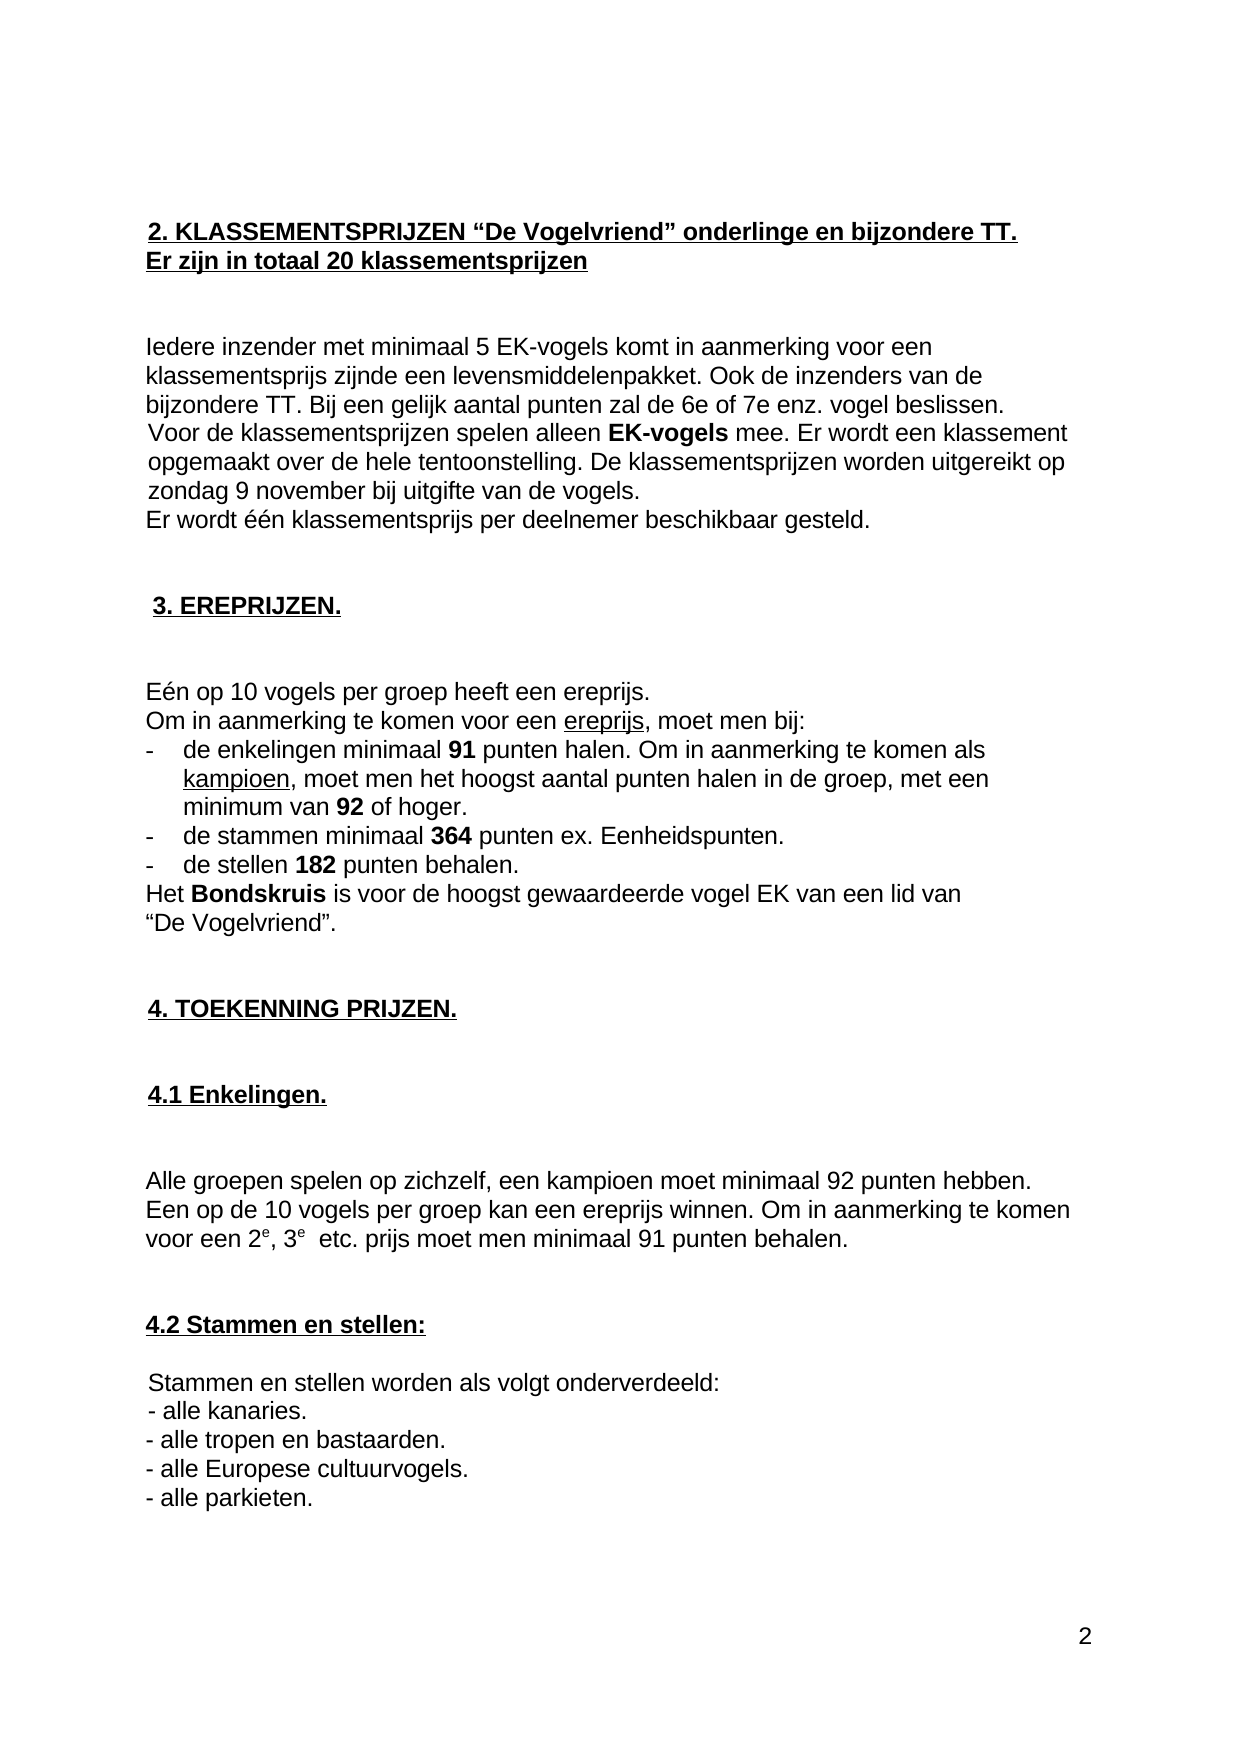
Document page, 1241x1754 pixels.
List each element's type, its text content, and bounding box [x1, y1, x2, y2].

text Stammen en stellen worden als volgt onderverdeeld: [148, 1367, 1092, 1396]
text Iedere inzender met minimaal 5 EK-vogels komt in aanmerking voor een klassementsprijs zijnde een levensmiddelenpakket. Ook de inzenders van de bijzondere TT. Bij een gelijk aantal punten zal de 6e of 7e enz. vogel beslissen. [145, 332, 1092, 418]
text - alle Europese cultuurvogels. [145, 1454, 1092, 1482]
list de enkelingen minimaal 91 punten halen. Om in aanmerking te komen als kampioen, moet men het hoogst aantal punten halen in de groep, met een minimum van 92 of hoger. [145, 735, 1092, 821]
text Er wordt één klassementsprijs per deelnemer beschikbaar gesteld. [145, 505, 1092, 533]
text - alle parkieten. [145, 1482, 1092, 1511]
text - alle kanaries. [148, 1396, 1092, 1425]
text Het Bondskruis is voor de hoogst gewaardeerde vogel EK van een lid van “De Vogelvriend”. [145, 879, 1092, 936]
text Eén op 10 vogels per groep heeft een ereprijs. [145, 677, 1092, 706]
text 3. EREPRIJZEN. [145, 591, 1092, 620]
list de stammen minimaal 364 punten ex. Eenheidspunten. [145, 821, 1092, 850]
text 4.2 Stammen en stellen: [145, 1310, 1092, 1339]
list de stellen 182 punten behalen. [145, 850, 1092, 879]
text Een op de 10 vogels per groep kan een ereprijs winnen. Om in aanmerking te komen voor een 2e, 3e etc. prijs moet men minimaal 91 punten behalen. [145, 1195, 1092, 1252]
text Er zijn in totaal 20 klassementsprijzen [145, 246, 1092, 275]
text 4. TOEKENNING PRIJZEN. [148, 994, 1092, 1022]
text Voor de klassementsprijzen spelen alleen EK-vogels mee. Er wordt een klassement opgemaakt over de hele tentoonstelling. De klassementsprijzen worden uitgereikt op zondag 9 november bij uitgifte van de vogels. [148, 418, 1092, 505]
text Om in aanmerking te komen voor een ereprijs, moet men bij: [145, 706, 1092, 735]
text - alle tropen en bastaarden. [145, 1425, 1092, 1454]
text 4.1 Enkelingen. [148, 1080, 1092, 1109]
text 2. KLASSEMENTSPRIJZEN “De Vogelvriend” onderlinge en bijzondere TT. [148, 217, 1092, 246]
text Alle groepen spelen op zichzelf, een kampioen moet minimaal 92 punten hebben. [145, 1166, 1092, 1195]
